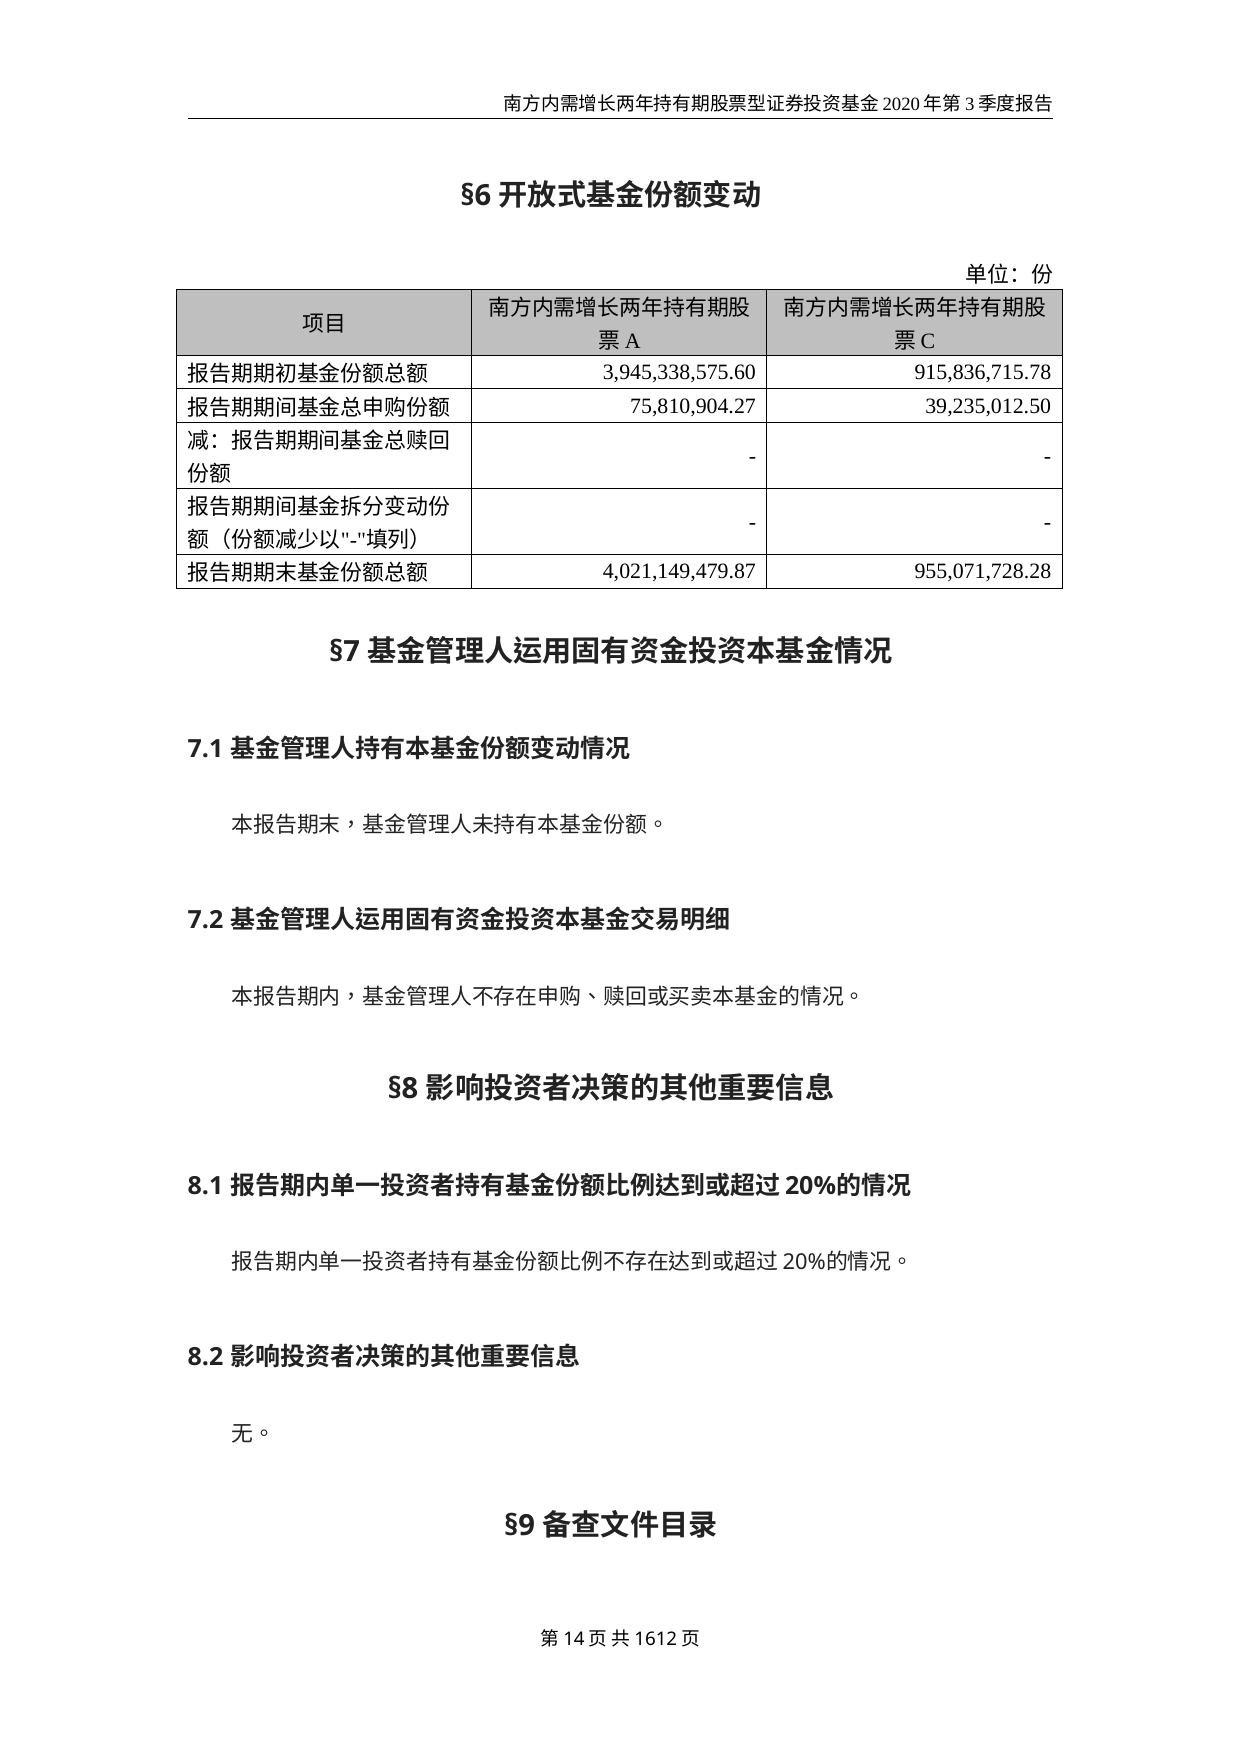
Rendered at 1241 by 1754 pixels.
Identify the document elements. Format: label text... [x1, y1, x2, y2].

text 基金管理人运用固有资金投资本基金情况 [187, 618, 1053, 683]
table_cell 39,235,012.50 [767, 389, 1062, 422]
table_cell 4,021,149,479.87 [472, 555, 766, 587]
text 影响投资者决策的其他重要信息 [187, 1054, 1053, 1119]
text 基金管理人持有本基金份额变动情况 [187, 715, 1053, 780]
text 报告期内单一投资者持有基金份额比例不存在达到或超过20%的情况。 [187, 1246, 1053, 1276]
table_cell - [767, 489, 1062, 554]
table_cell 955,071,728.28 [767, 555, 1062, 587]
table_cell - [767, 423, 1062, 488]
table_cell - [472, 423, 766, 488]
text 开放式基金份额变动 [187, 162, 1053, 227]
text 单位：份 [187, 256, 1053, 289]
table_header 项目 [177, 290, 471, 355]
text 本报告期末，基金管理人未持有本基金份额。 [187, 809, 1053, 839]
table_cell 报告期期间基金拆分变动份额（份额减少以"-"填列） [177, 489, 471, 554]
text 报告期内单一投资者持有基金份额比例达到或超过20%的情况 [187, 1152, 1053, 1217]
text 备查文件目录 [187, 1491, 1053, 1556]
table_cell - [472, 489, 766, 554]
text 本报告期内，基金管理人不存在申购、赎回或买卖本基金的情况。 [187, 981, 1053, 1010]
text 无。 [187, 1417, 1053, 1447]
table_cell 75,810,904.27 [472, 389, 766, 422]
table_cell 3,945,338,575.60 [472, 356, 766, 388]
table_header 南方内需增长两年持有期股票C [767, 290, 1062, 355]
table_cell 报告期期末基金份额总额 [177, 555, 471, 587]
table_cell 915,836,715.78 [767, 356, 1062, 388]
table_header 南方内需增长两年持有期股票A [472, 290, 766, 355]
text 基金管理人运用固有资金投资本基金交易明细 [187, 886, 1053, 951]
table_cell 减：报告期期间基金总赎回份额 [177, 423, 471, 488]
text 影响投资者决策的其他重要信息 [187, 1323, 1053, 1388]
table_cell 报告期期初基金份额总额 [177, 356, 471, 388]
table_cell 报告期期间基金总申购份额 [177, 389, 471, 422]
